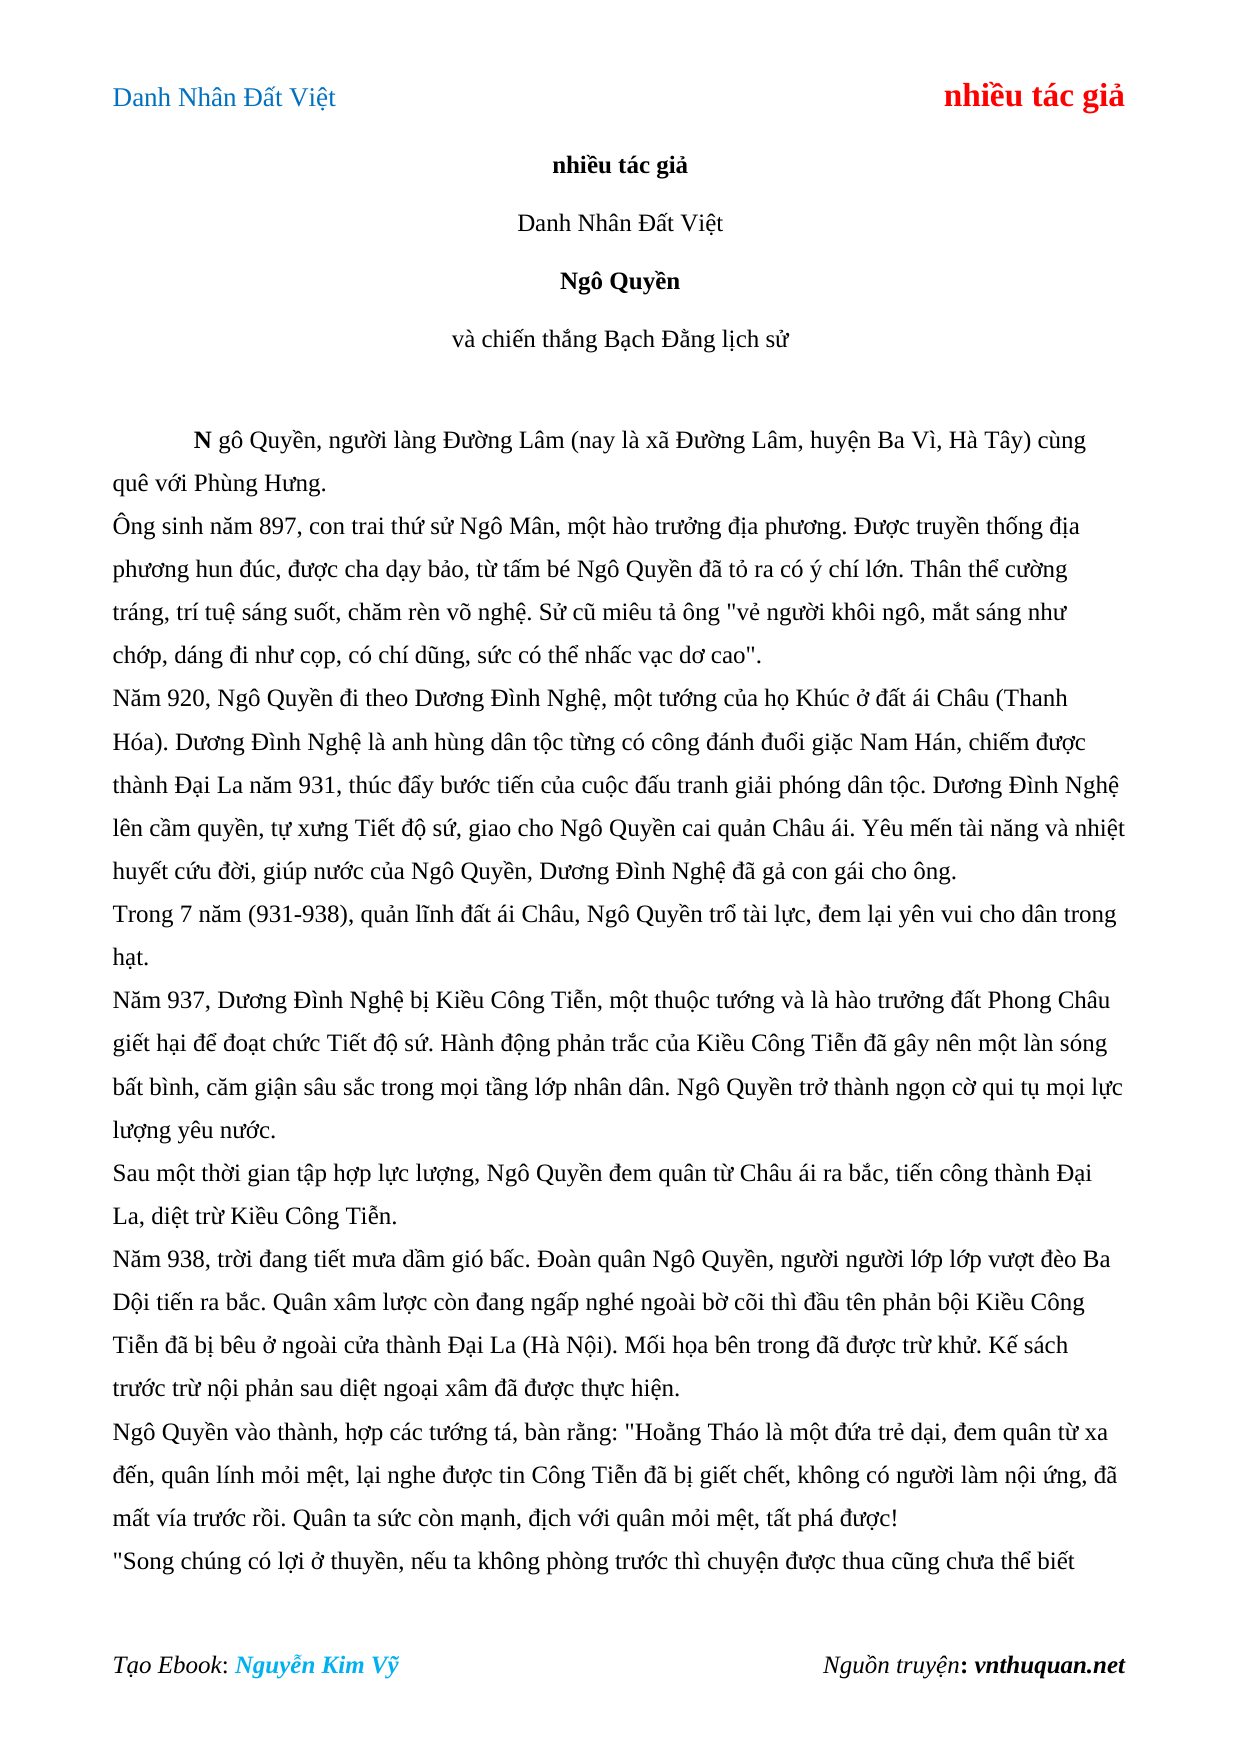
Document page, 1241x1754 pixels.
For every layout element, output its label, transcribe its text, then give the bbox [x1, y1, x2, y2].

text Ngô Quyền [112, 266, 1128, 294]
text nhiều tác giả [112, 150, 1128, 179]
text và chiến thắng Bạch Đằng lịch sử [112, 324, 1128, 352]
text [112, 382, 1128, 1575]
text Danh Nhân Đất Việt [112, 208, 1128, 237]
